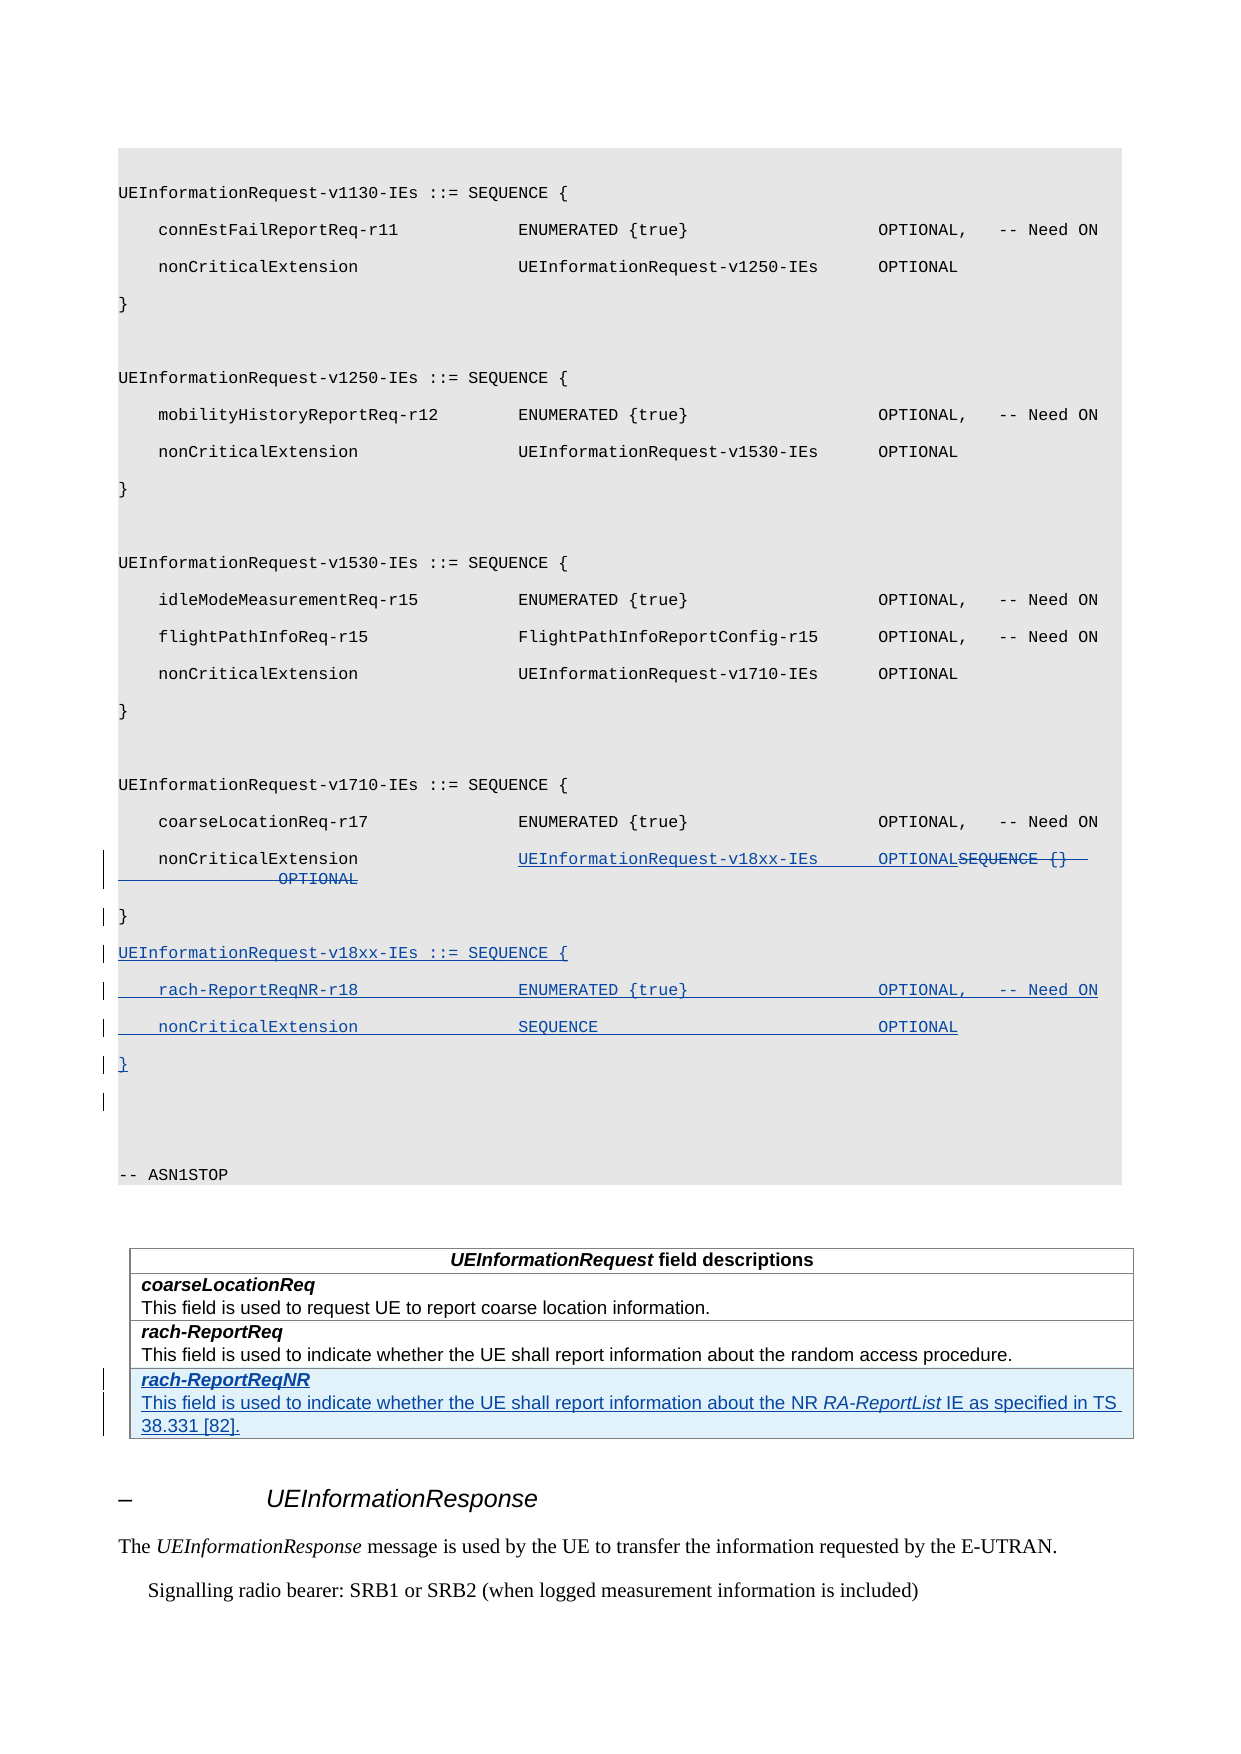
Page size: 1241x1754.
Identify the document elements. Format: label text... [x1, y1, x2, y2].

text nonCriticalExtension [118, 850, 1122, 889]
text } [118, 908, 1122, 926]
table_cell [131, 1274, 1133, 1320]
text Signalling radio bearer: SRB1 or SRB2 (when logged measurement information is included) [148, 1578, 1122, 1602]
text } [118, 481, 1122, 499]
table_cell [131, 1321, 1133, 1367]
text -- ASN1STOP [118, 1166, 1122, 1185]
text UEInformationRequest-v1530-IEs ::= SEQUENCE { [118, 554, 1122, 573]
text coarseLocationReq-r17 ENUMERATED {true} OPTIONAL, -- Need ON [118, 813, 1122, 832]
text The UEInformationResponse message is used by the UE to transfer the information requested by the E-UTRAN. [118, 1534, 1122, 1558]
text } [118, 296, 1122, 314]
text nonCriticalExtension UEInformationRequest-v1530-IEs OPTIONAL [118, 443, 1122, 462]
text mobilityHistoryReportReq-r12 ENUMERATED {true} OPTIONAL, -- Need ON [118, 407, 1122, 425]
text UEInformationRequest-v1130-IEs ::= SEQUENCE { [118, 185, 1122, 203]
text connEstFailReportReq-r11 ENUMERATED {true} OPTIONAL, -- Need ON [118, 222, 1122, 241]
text idleModeMeasurementReq-r15 ENUMERATED {true} OPTIONAL, -- Need ON [118, 591, 1122, 610]
text nonCriticalExtension UEInformationRequest-v1250-IEs OPTIONAL [118, 259, 1122, 277]
text UEInformationRequest-v1250-IEs ::= SEQUENCE { [118, 369, 1122, 388]
text } [118, 702, 1122, 721]
text nonCriticalExtension UEInformationRequest-v1710-IEs OPTIONAL [118, 665, 1122, 684]
text flightPathInfoReq-r15 FlightPathInfoReportConfig-r15 OPTIONAL, -- Need ON [118, 628, 1122, 647]
subtitle – UEInformationResponse [118, 1484, 1122, 1513]
text UEInformationRequest-v1710-IEs ::= SEQUENCE { [118, 776, 1122, 795]
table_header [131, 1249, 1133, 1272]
